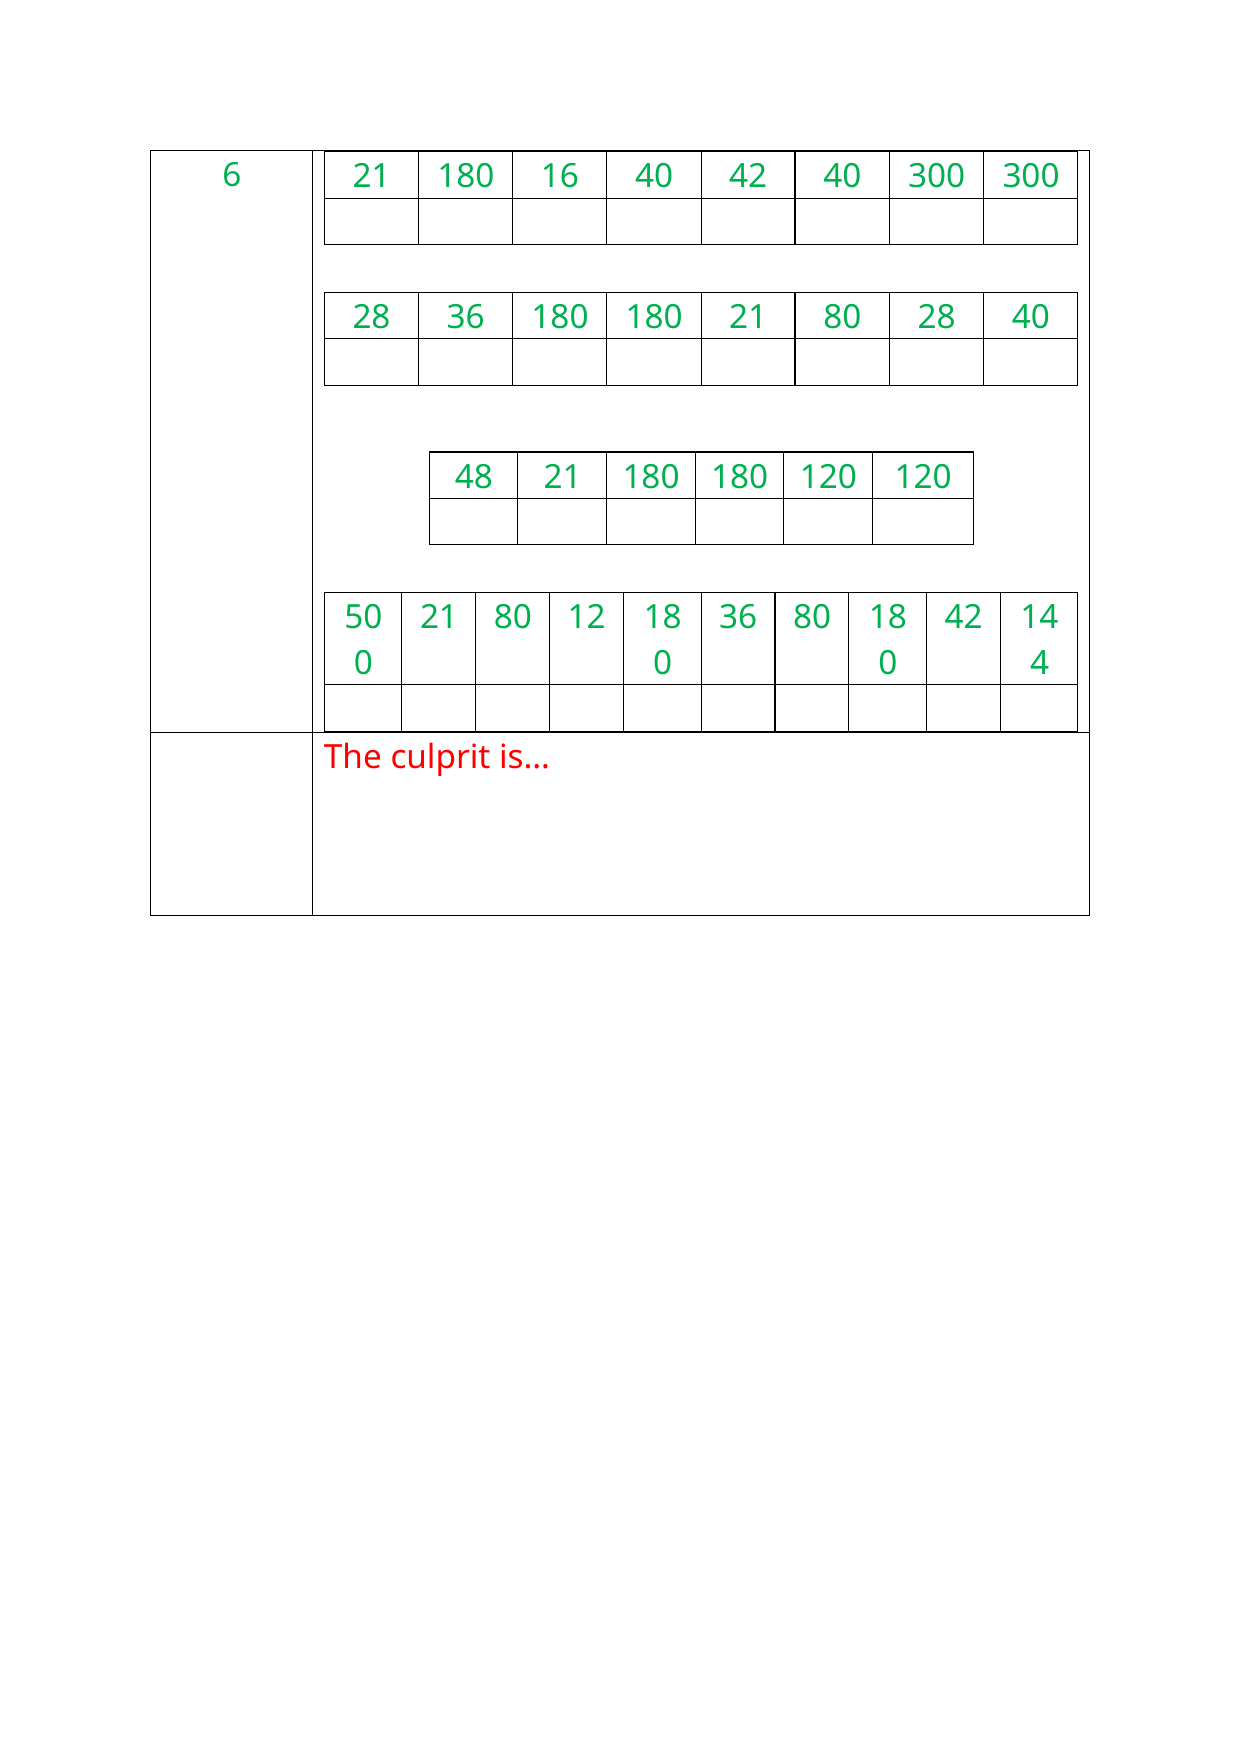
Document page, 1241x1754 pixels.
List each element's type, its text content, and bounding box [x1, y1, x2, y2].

table_cell [313, 151, 1089, 732]
table_cell The culprit is… [313, 733, 1089, 914]
table_cell 6 [151, 151, 312, 732]
table_cell [151, 733, 312, 914]
